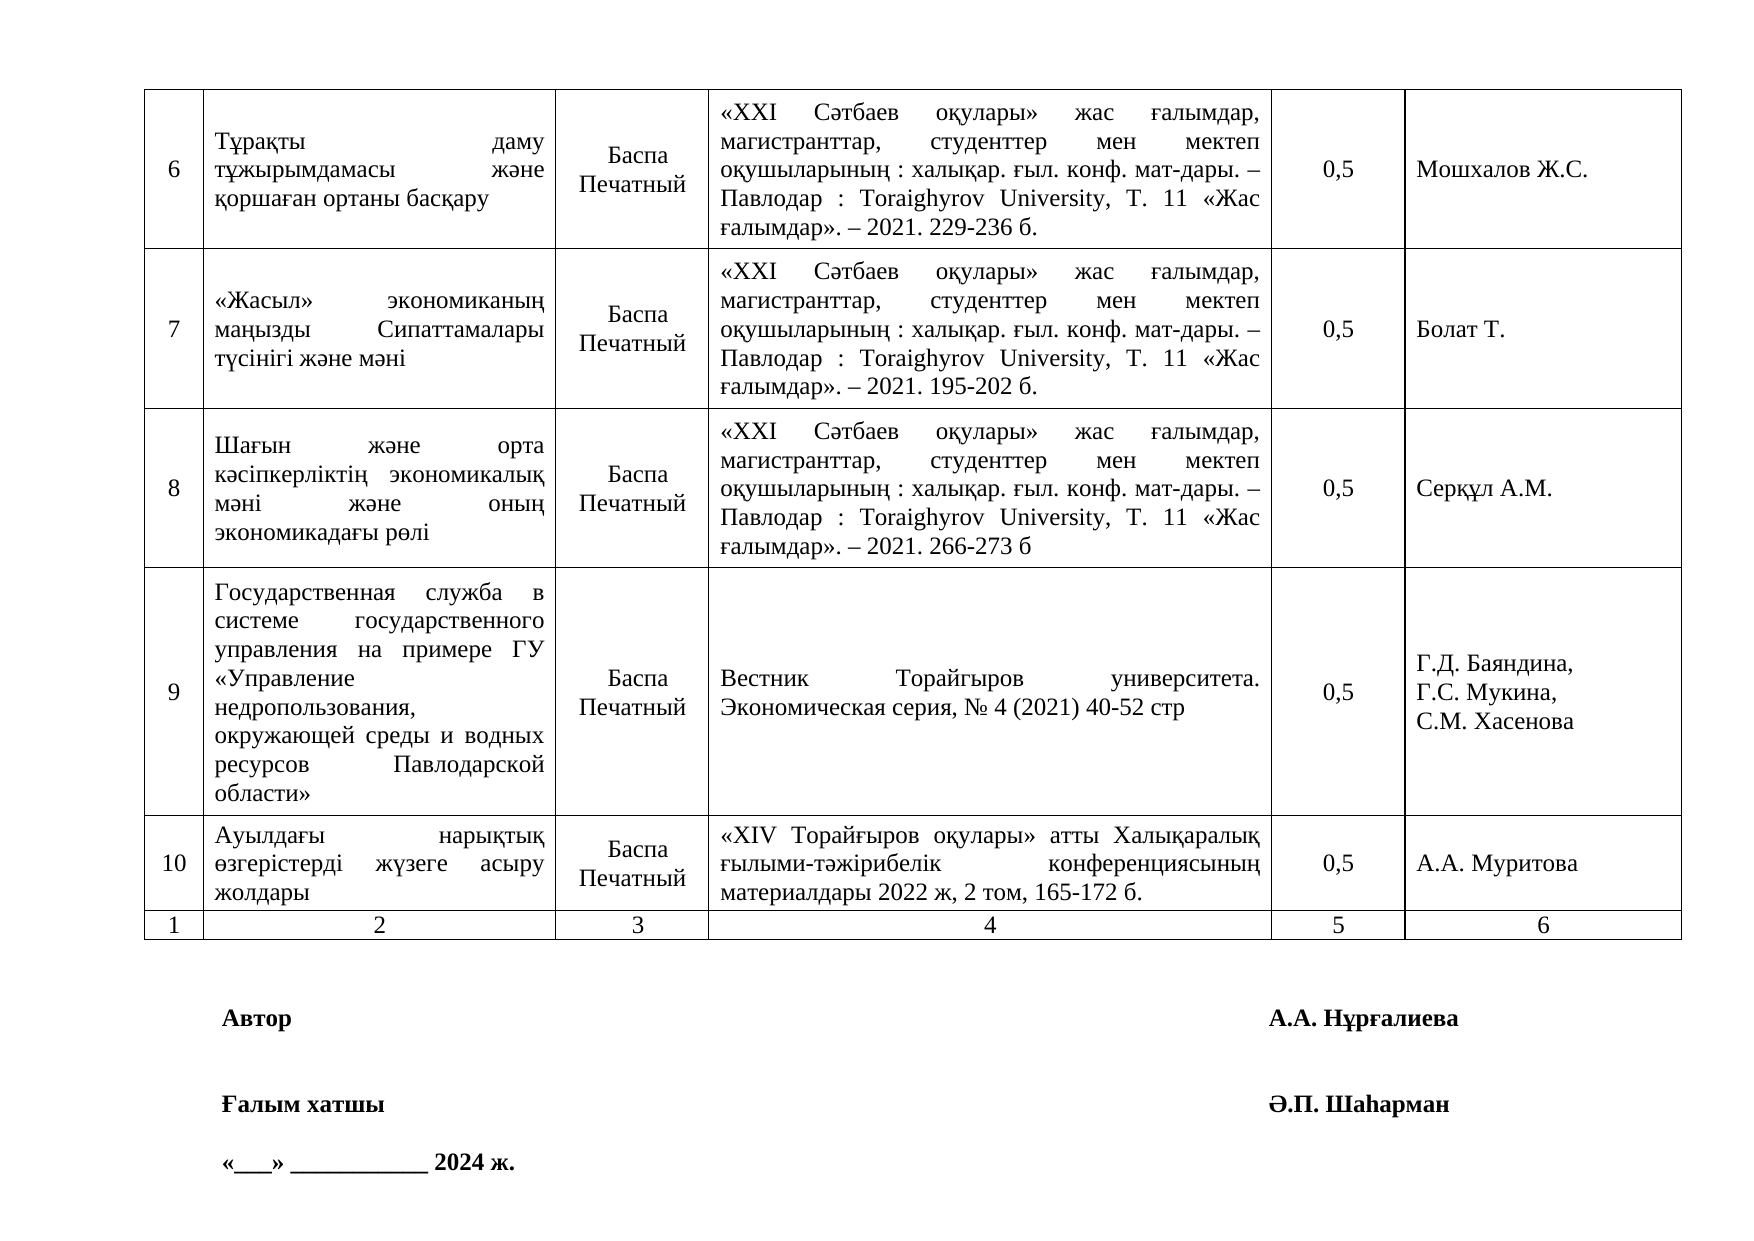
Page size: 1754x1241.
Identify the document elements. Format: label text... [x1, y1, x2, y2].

table_cell «ХIV Торайғыров оқулары» атты Халықаралық ғылыми-тәжірибелік конференциясының материалдары 2022 ж, 2 том, 165-172 б. [709, 816, 1271, 909]
table_cell 0,5 [1272, 90, 1404, 248]
table_cell «ХХI Сәтбаев оқулары» жас ғалымдар, магистранттар, студенттер мен мектеп оқушыларының : халықар. ғыл. конф. мат-дары. – Павлодар : Toraighyrov University, Т. 11 «Жас ғалымдар». – 2021. 266-273 б [709, 409, 1271, 567]
table_cell Г.Д. Баяндина, Г.С. Мукина, С.М. Хасенова [1406, 568, 1681, 815]
table_cell «ХХI Сәтбаев оқулары» жас ғалымдар, магистранттар, студенттер мен мектеп оқушыларының : халықар. ғыл. конф. мат-дары. – Павлодар : Toraighyrov University, Т. 11 «Жас ғалымдар». – 2021. 195-202 б. [709, 249, 1271, 408]
table_cell А.А. Муритова [1406, 816, 1681, 909]
table_cell 2 [204, 911, 555, 939]
table_cell Шағын және орта кәсіпкерліктің экономикалық мәні және оның экономикадағы рөлі [204, 409, 555, 567]
table_cell 0,5 [1272, 249, 1404, 408]
table_cell «Жасыл» экономиканың маңызды Сипаттамалары түсінігі және мәні [204, 249, 555, 408]
table_cell 0,5 [1272, 816, 1404, 909]
table_cell 9 [145, 568, 203, 815]
table_cell 5 [1272, 911, 1404, 939]
table_cell Серқұл А.М. [1406, 409, 1681, 567]
table_cell Тұрақты даму тұжырымдамасы және қоршаған ортаны басқару [204, 90, 555, 248]
table_cell Ауылдағы нарықтық өзгерістерді жүзеге асыру жолдары [204, 816, 555, 909]
table_cell Баспа Печатный [556, 816, 708, 909]
table_cell Баспа Печатный [556, 409, 708, 567]
table_cell 6 [1406, 911, 1681, 939]
table_cell 4 [709, 911, 1271, 939]
table_cell Мошхалов Ж.С. [1406, 90, 1681, 248]
table_cell «ХХI Сәтбаев оқулары» жас ғалымдар, магистранттар, студенттер мен мектеп оқушыларының : халықар. ғыл. конф. мат-дары. – Павлодар : Toraighyrov University, Т. 11 «Жас ғалымдар». – 2021. 229-236 б. [709, 90, 1271, 248]
table_cell 7 [145, 249, 203, 408]
table_cell 0,5 [1272, 568, 1404, 815]
table_cell 10 [145, 816, 203, 909]
table_cell Болат Т. [1406, 249, 1681, 408]
table_cell Государственная служба в системе государственного управления на примере ГУ «Управление недропользования, окружающей среды и водных ресурсов Павлодарской области» [204, 568, 555, 815]
table_cell 8 [145, 409, 203, 567]
table_cell 1 [145, 911, 203, 939]
table_cell Баспа Печатный [556, 568, 708, 815]
table_cell 6 [145, 90, 203, 248]
table_cell Вестник Торайгыров университета. Экономическая серия, № 4 (2021) 40-52 стр [709, 568, 1271, 815]
table_cell Баспа Печатный [556, 90, 708, 248]
table_cell Баспа Печатный [556, 249, 708, 408]
table_cell 0,5 [1272, 409, 1404, 567]
table_cell 3 [556, 911, 708, 939]
